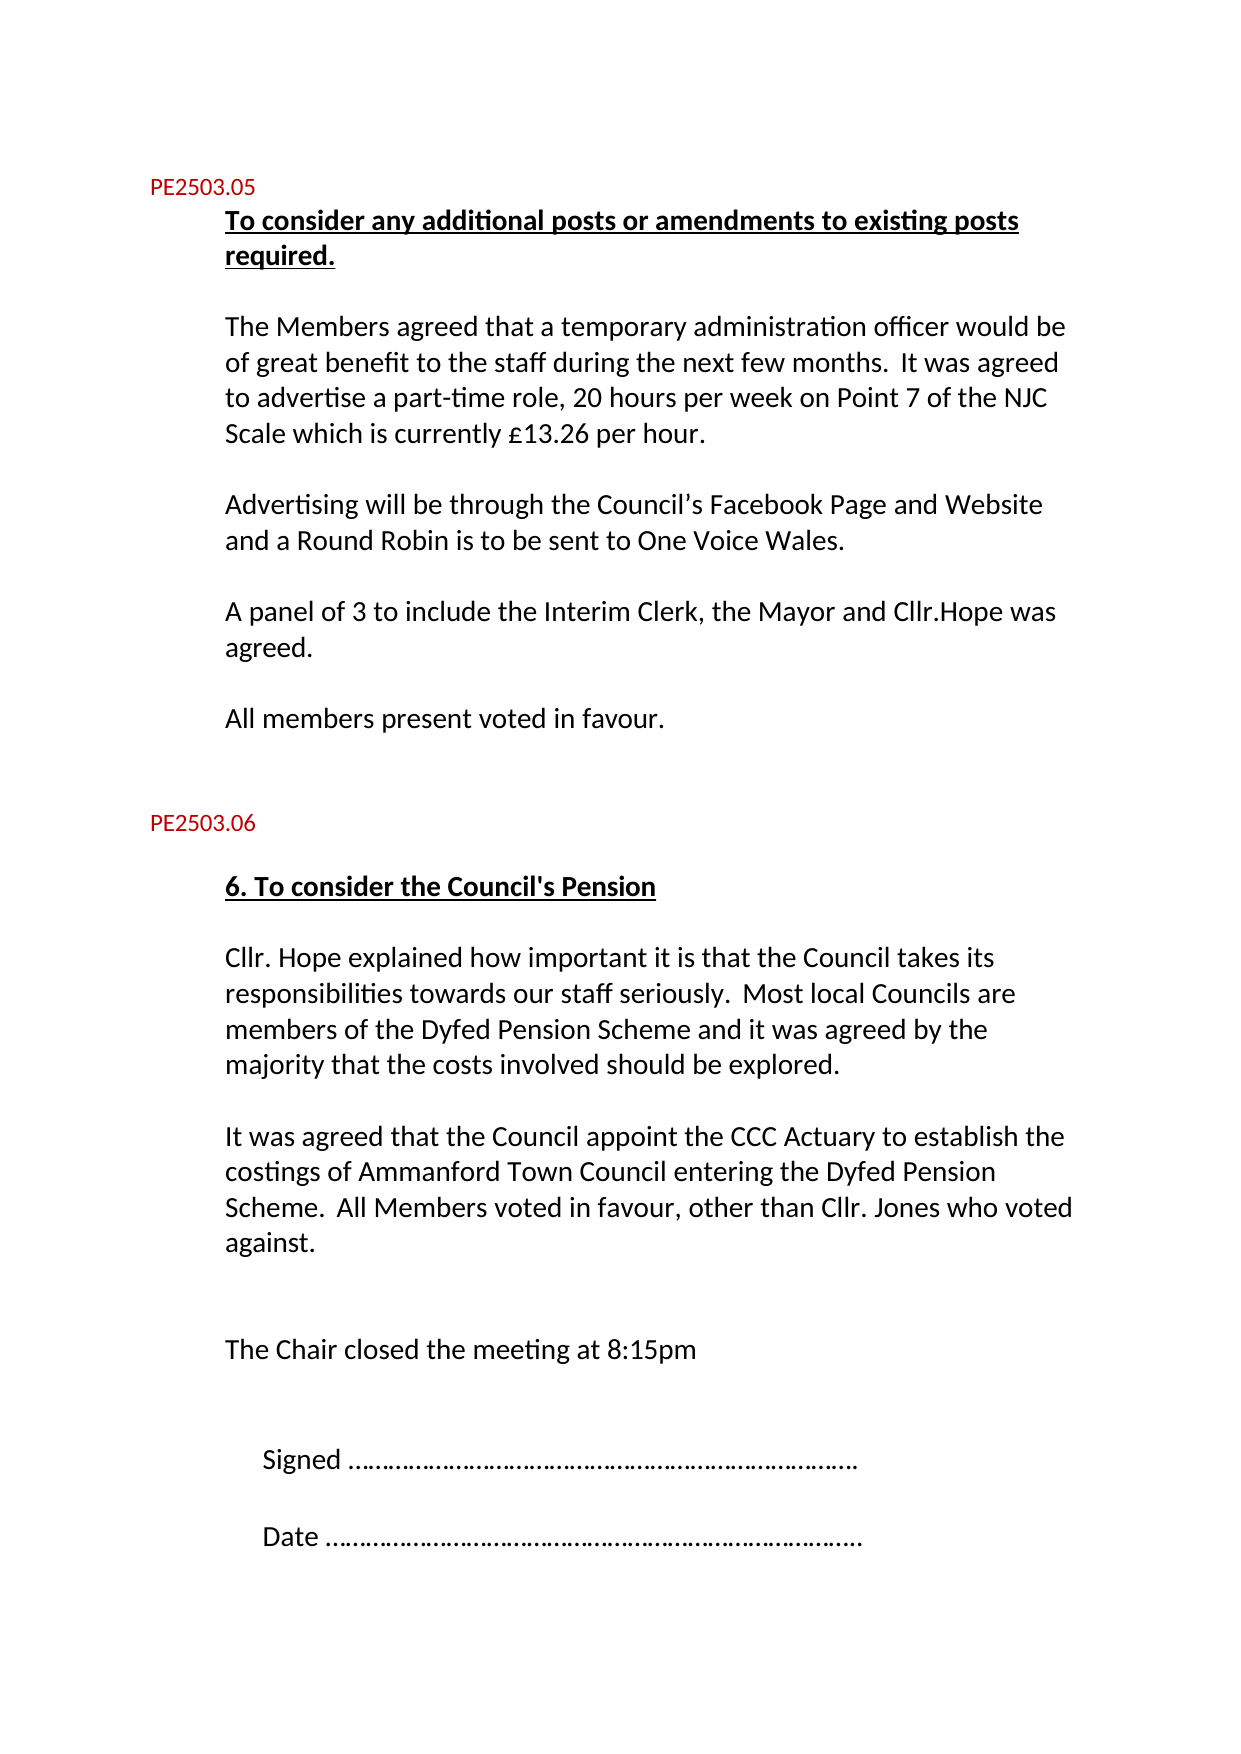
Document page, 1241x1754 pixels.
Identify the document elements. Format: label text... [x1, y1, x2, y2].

subtitle 6. To consider the Council's Pension [225, 868, 1093, 904]
subtitle To consider any additional posts or amendments to existing posts required. [225, 202, 1093, 273]
text PE2503.06 [150, 807, 1093, 837]
text Signed …………………………………………………………………. Date …………………………………………………………………….. [262, 1441, 864, 1553]
text It was agreed that the Council appoint the CCC Actuary to establish the costings of Ammanford Town Council entering the Dyfed Pension [225, 1118, 1093, 1189]
text All members present voted in favour. [225, 700, 1093, 736]
text Cllr. Hope explained how important it is that the Council takes its responsibilities towards our staff seriously. Most local Councils are members of the Dyfed Pension Scheme and it was agreed by the majority that the costs involved should be explored. [225, 939, 1081, 1082]
text The Chair closed the meeting at 8:15pm [225, 1331, 1093, 1367]
text Scheme. All Members voted in favour, other than Cllr. Jones who voted against. [225, 1189, 1093, 1260]
text The Members agreed that a temporary administration officer would be of great benefit to the staff during the next few months. It was agreed to advertise a part-time role, 20 hours per week on Point 7 of the NJC Scale which is currently £13.26 per hour. [225, 308, 1089, 451]
text PE2503.05 [150, 171, 1093, 201]
text Advertising will be through the Council’s Facebook Page and Website and a Round Robin is to be sent to One Voice Wales. [225, 486, 1093, 558]
text A panel of 3 to include the Interim Clerk, the Mayor and Cllr.Hope was agreed. [225, 593, 1093, 664]
